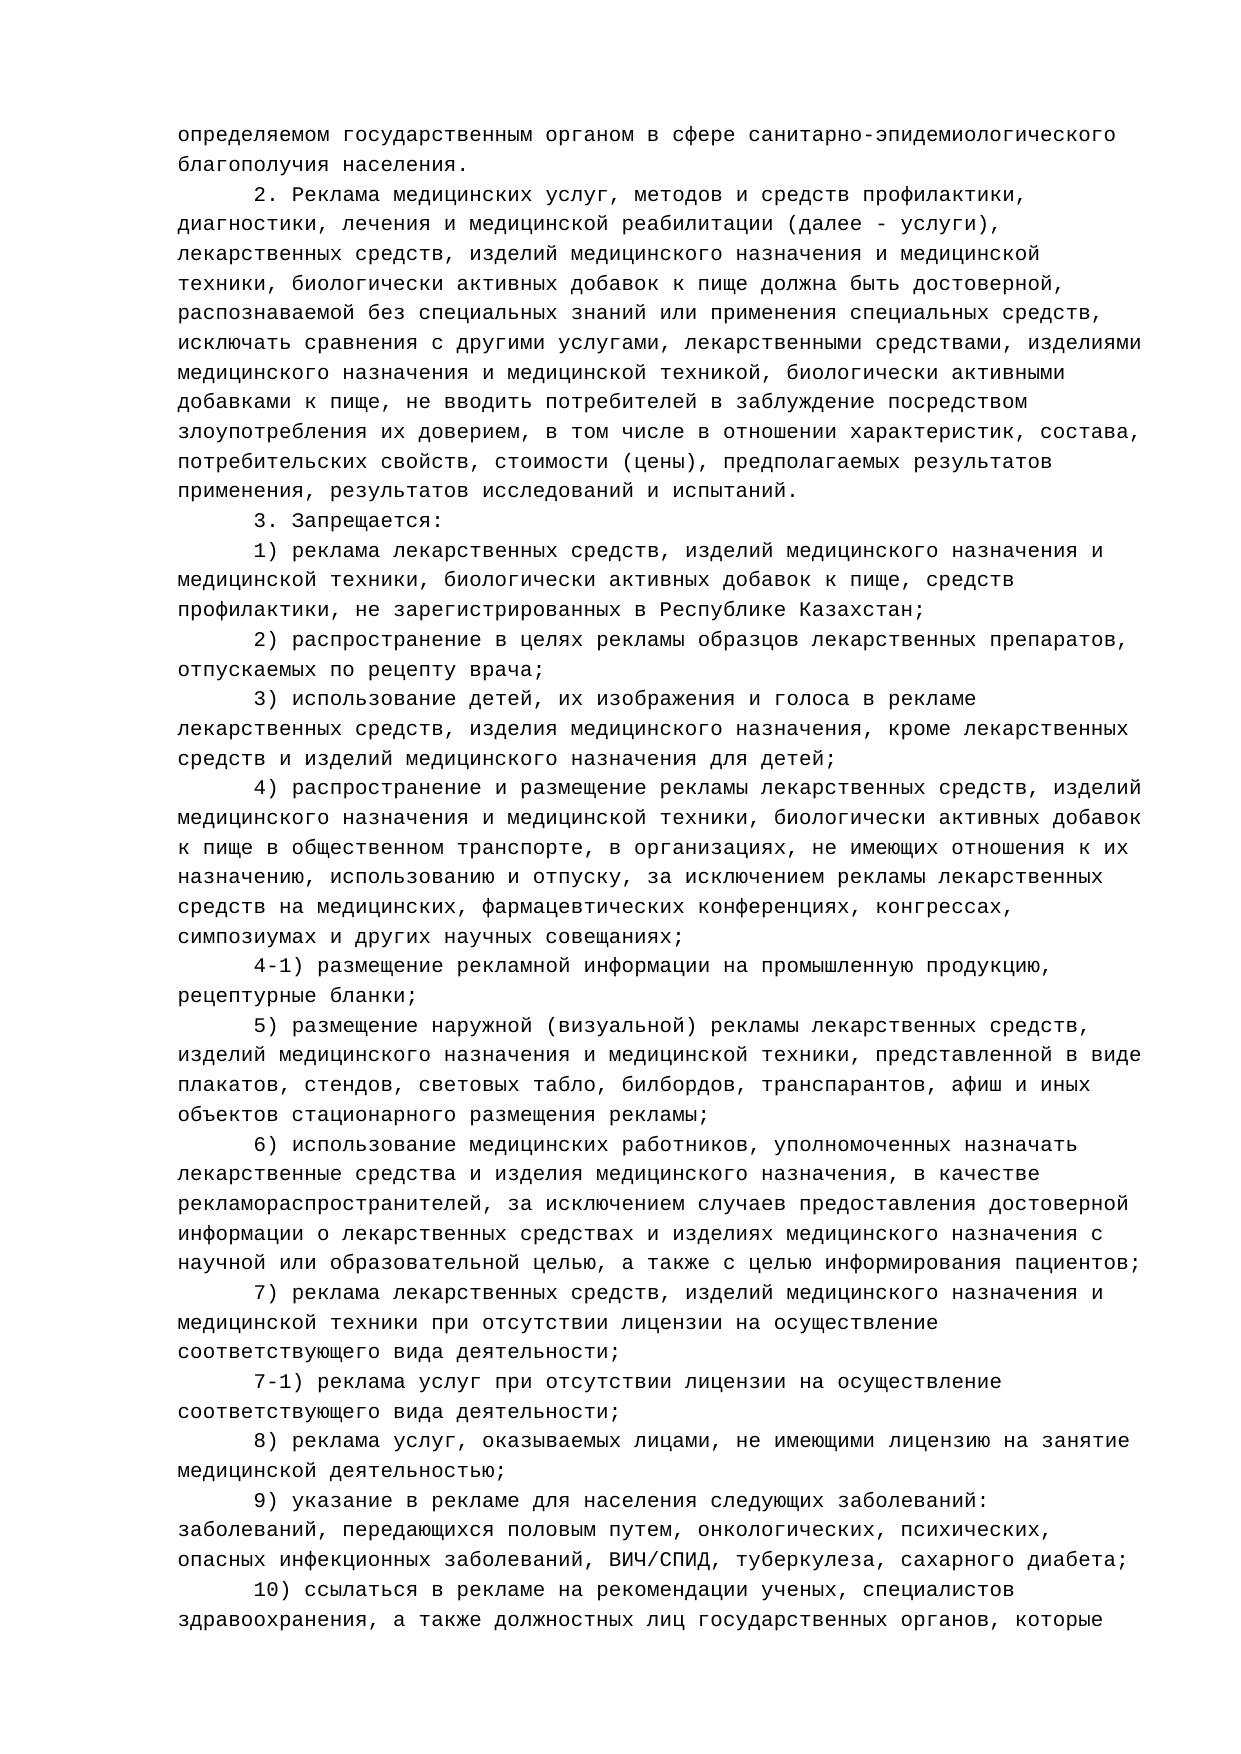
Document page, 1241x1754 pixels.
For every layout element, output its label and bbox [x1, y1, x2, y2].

text [177, 118, 1152, 1632]
